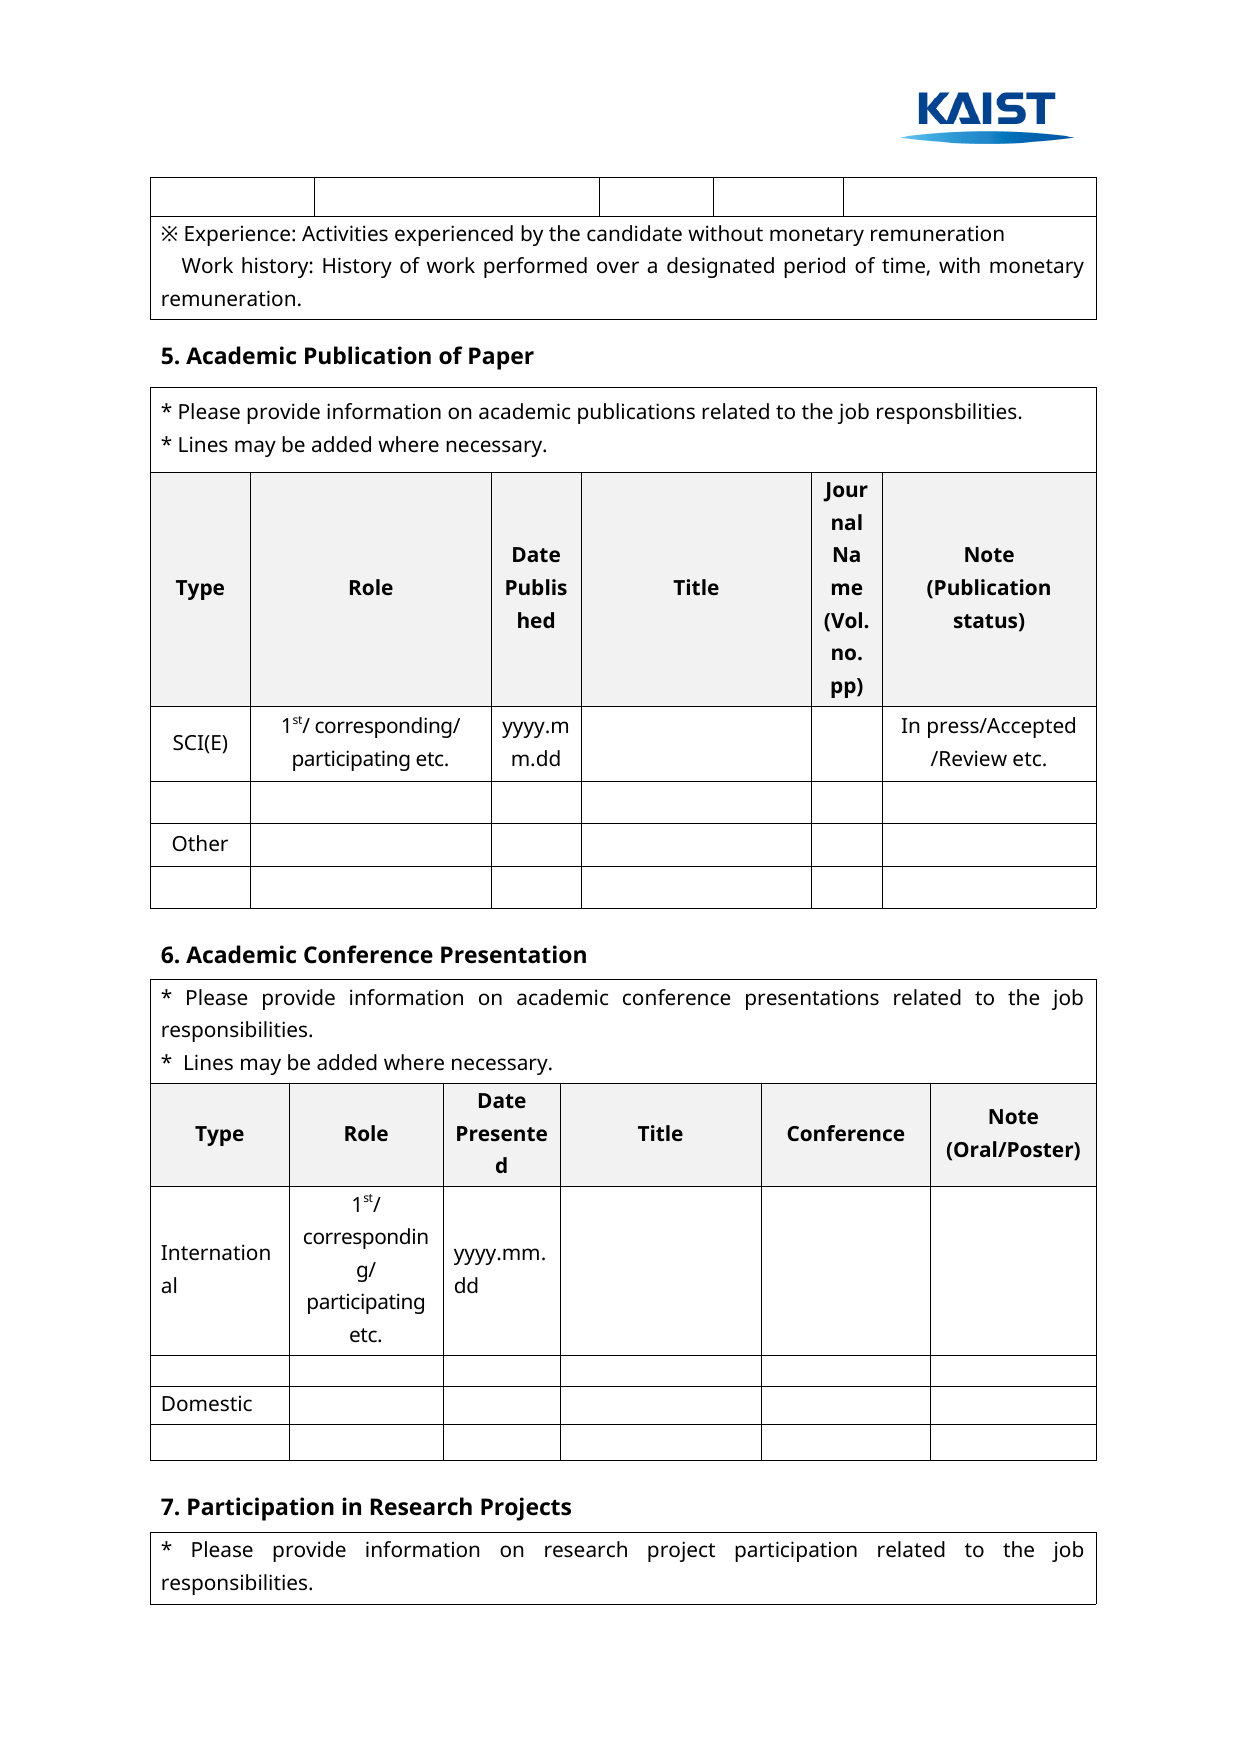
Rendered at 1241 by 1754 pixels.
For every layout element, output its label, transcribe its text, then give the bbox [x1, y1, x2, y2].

table_cell Journal Name (Vol. no. pp) [812, 473, 882, 706]
table_cell 1st/ corresponding/ participating etc. [251, 707, 491, 781]
table_cell [762, 1356, 930, 1386]
table_cell [444, 1387, 560, 1424]
table_cell [762, 1425, 930, 1460]
table_cell [492, 867, 581, 908]
table_cell Title [561, 1084, 761, 1186]
table_cell [444, 1356, 560, 1386]
table_cell [582, 707, 811, 781]
table_cell [600, 178, 713, 216]
table_cell * Please provide information on academic conference presentations related to the job responsibilities. * Lines may be added where necessary. [151, 980, 1096, 1083]
table_cell [582, 782, 811, 823]
table_cell [561, 1425, 761, 1460]
table_cell [931, 1425, 1096, 1460]
table_cell Note (Publication status) [883, 473, 1096, 706]
table_cell [931, 1387, 1096, 1424]
table_cell Type [151, 1084, 289, 1186]
table_cell In press/Accepted /Review etc. [883, 707, 1096, 781]
table_cell [844, 178, 1096, 216]
table_cell [714, 178, 843, 216]
picture [883, 88, 1091, 148]
table_cell [290, 1356, 443, 1386]
table_cell * Please provide information on academic publications related to the job responsbilities. * Lines may be added where necessary. [151, 388, 1096, 472]
table_cell [290, 1387, 443, 1424]
table_cell yyyy.mm.dd [492, 707, 581, 781]
table_cell [812, 782, 882, 823]
table_cell [931, 1187, 1096, 1355]
table_cell Role [290, 1084, 443, 1186]
table_cell [883, 867, 1096, 908]
table_cell [582, 824, 811, 866]
table_cell Domestic [151, 1387, 289, 1424]
table_cell 7. Participation in Research Projects [150, 1461, 1096, 1532]
table_cell [492, 782, 581, 823]
table_cell SCI(E) [151, 707, 250, 781]
table_cell Title [582, 473, 811, 706]
table_cell [812, 867, 882, 908]
table_cell Type [151, 473, 250, 706]
table_cell Role [251, 473, 491, 706]
table_cell Note (Oral/Poster) [931, 1084, 1096, 1186]
table_cell Date Published [492, 473, 581, 706]
table_cell [251, 782, 491, 823]
table_cell Date Presented [444, 1084, 560, 1186]
table_cell [582, 867, 811, 908]
table_cell [151, 867, 250, 908]
table_cell [561, 1187, 761, 1355]
table_cell [251, 867, 491, 908]
table_cell [812, 824, 882, 866]
table_cell [931, 1356, 1096, 1386]
table_cell [561, 1387, 761, 1424]
table_cell Other [151, 824, 250, 866]
table_cell [883, 824, 1096, 866]
table_cell 1st/ corresponding/ participating etc. [290, 1187, 443, 1355]
table_cell [812, 707, 882, 781]
table_cell ※ Experience: Activities experienced by the candidate without monetary remuneration Work history: History of work performed over a designated period of time, with monetary remuneration. [151, 217, 1096, 319]
table_cell Conference [762, 1084, 930, 1186]
table_cell [762, 1387, 930, 1424]
table_cell [883, 782, 1096, 823]
table_cell [762, 1187, 930, 1355]
table_cell [315, 178, 599, 216]
table_cell [150, 320, 1096, 327]
table_cell [492, 824, 581, 866]
table_cell 5. Academic Publication of Paper [150, 328, 1096, 387]
table_cell [151, 1425, 289, 1460]
table_cell [444, 1425, 560, 1460]
table_cell [290, 1425, 443, 1460]
table_cell 6. Academic Conference Presentation [150, 909, 1096, 979]
table_cell [561, 1356, 761, 1386]
table_cell International [151, 1187, 289, 1355]
table_cell yyyy.mm.dd [444, 1187, 560, 1355]
table_cell [151, 782, 250, 823]
table_cell [151, 1356, 289, 1386]
table_cell [251, 824, 491, 866]
